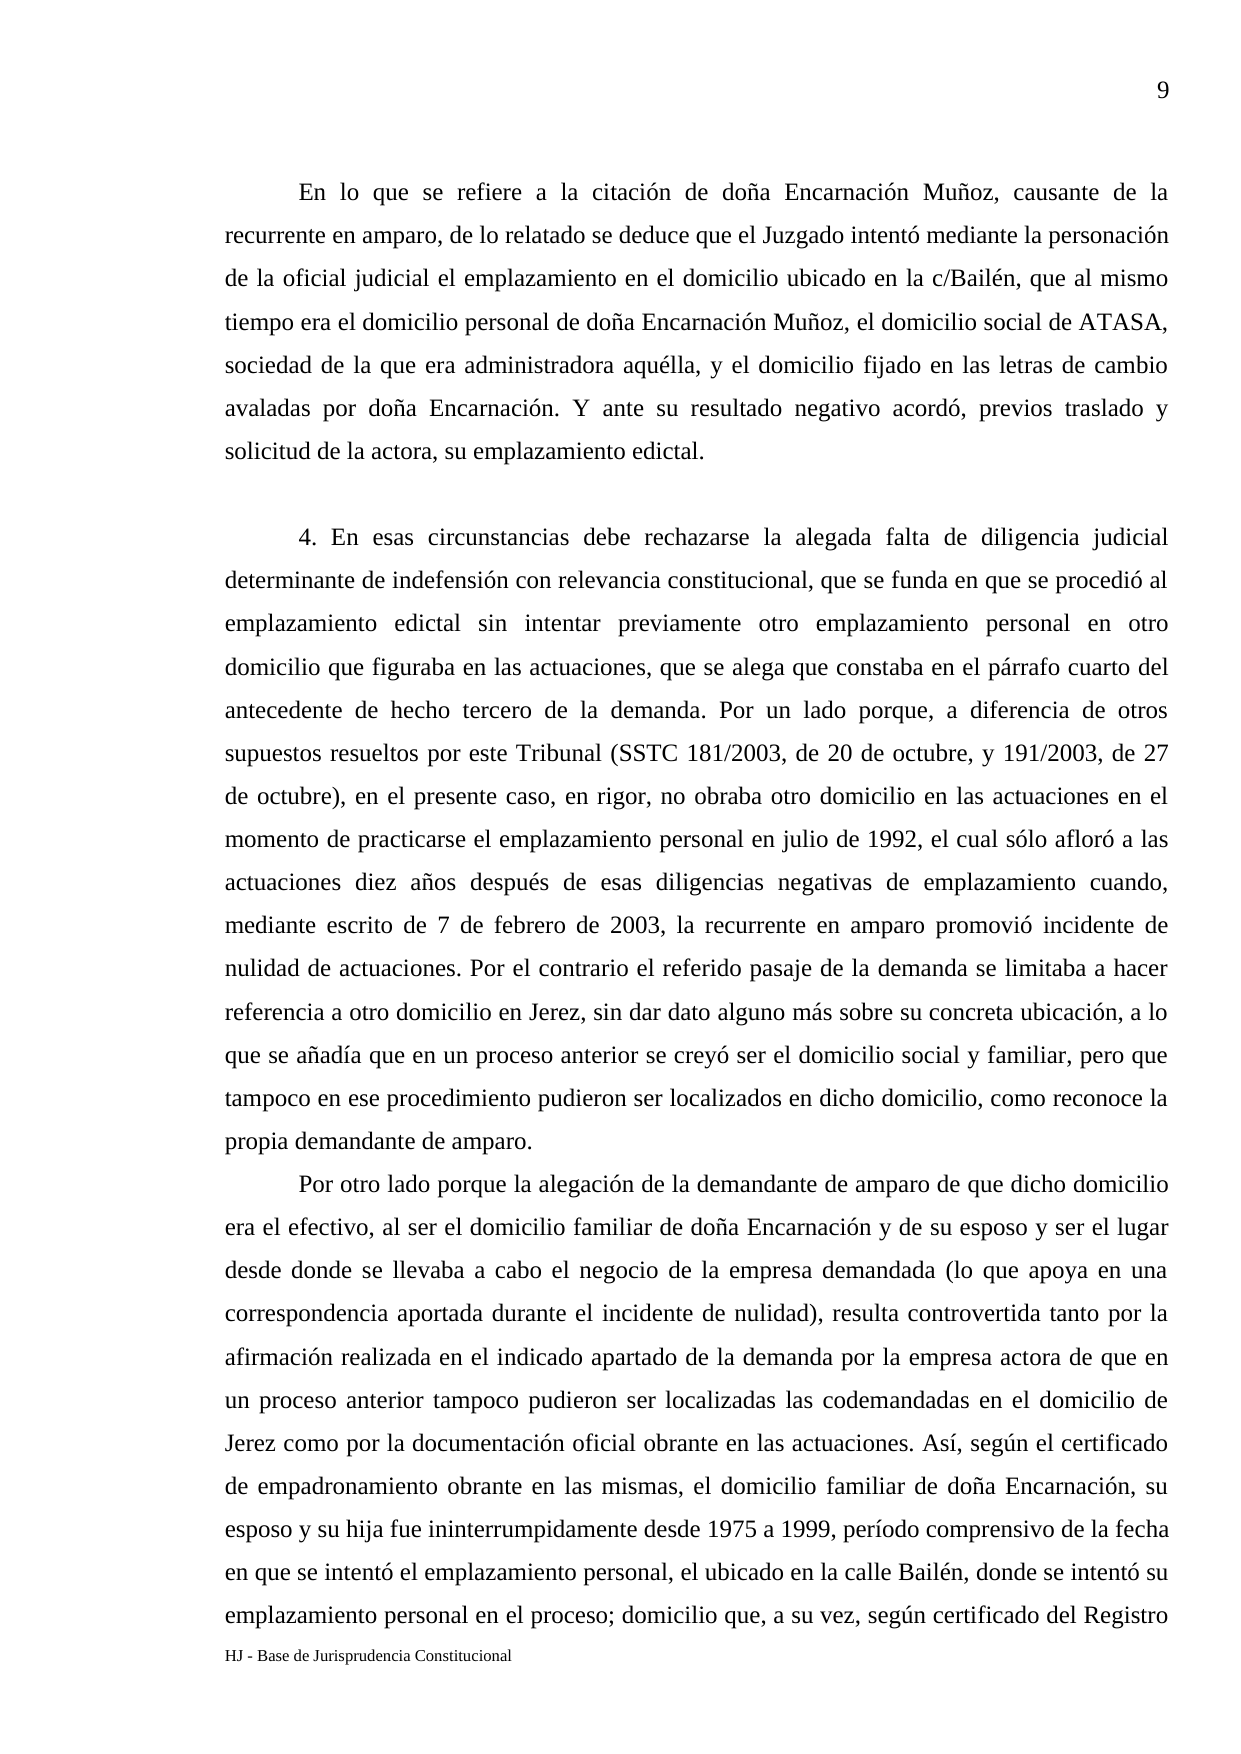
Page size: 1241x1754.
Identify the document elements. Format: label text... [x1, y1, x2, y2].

text 4. En esas circunstancias debe rechazarse la alegada falta de diligencia judicial determinante de indefensión con relevancia constitucional, que se funda en que se procedió al emplazamiento edictal sin intentar previamente otro emplazamiento personal en otro domicilio que figuraba en las actuaciones, que se alega que constaba en el párrafo cuarto del antecedente de hecho tercero de la demanda. Por un lado porque, a diferencia de otros supuestos resueltos por este Tribunal (SSTC 181/2003, de 20 de octubre, y 191/2003, de 27 de octubre), en el presente caso, en rigor, no obraba otro domicilio en las actuaciones en el momento de practicarse el emplazamiento personal en julio de 1992, el cual sólo afloró a las actuaciones diez años después de esas diligencias negativas de emplazamiento cuando, mediante escrito de 7 de febrero de 2003, la recurrente en amparo promovió incidente de nulidad de actuaciones. Por el contrario el referido pasaje de la demanda se limitaba a hacer referencia a otro domicilio en Jerez, sin dar dato alguno más sobre su concreta ubicación, a lo que se añadía que en un proceso anterior se creyó ser el domicilio social y familiar, pero que tampoco en ese procedimiento pudieron ser localizados en dicho domicilio, como reconoce la propia demandante de amparo. [224, 522, 1169, 1155]
text En lo que se refiere a la citación de doña Encarnación Muñoz, causante de la recurrente en amparo, de lo relatado se deduce que el Juzgado intentó mediante la personación de la oficial judicial el emplazamiento en el domicilio ubicado en la c/Bailén, que al mismo tiempo era el domicilio personal de doña Encarnación Muñoz, el domicilio social de ATASA, sociedad de la que era administradora aquélla, y el domicilio fijado en las letras de cambio avaladas por doña Encarnación. Y ante su resultado negativo acordó, previos traslado y solicitud de la actora, su emplazamiento edictal. [224, 177, 1169, 465]
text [224, 1169, 1169, 1629]
